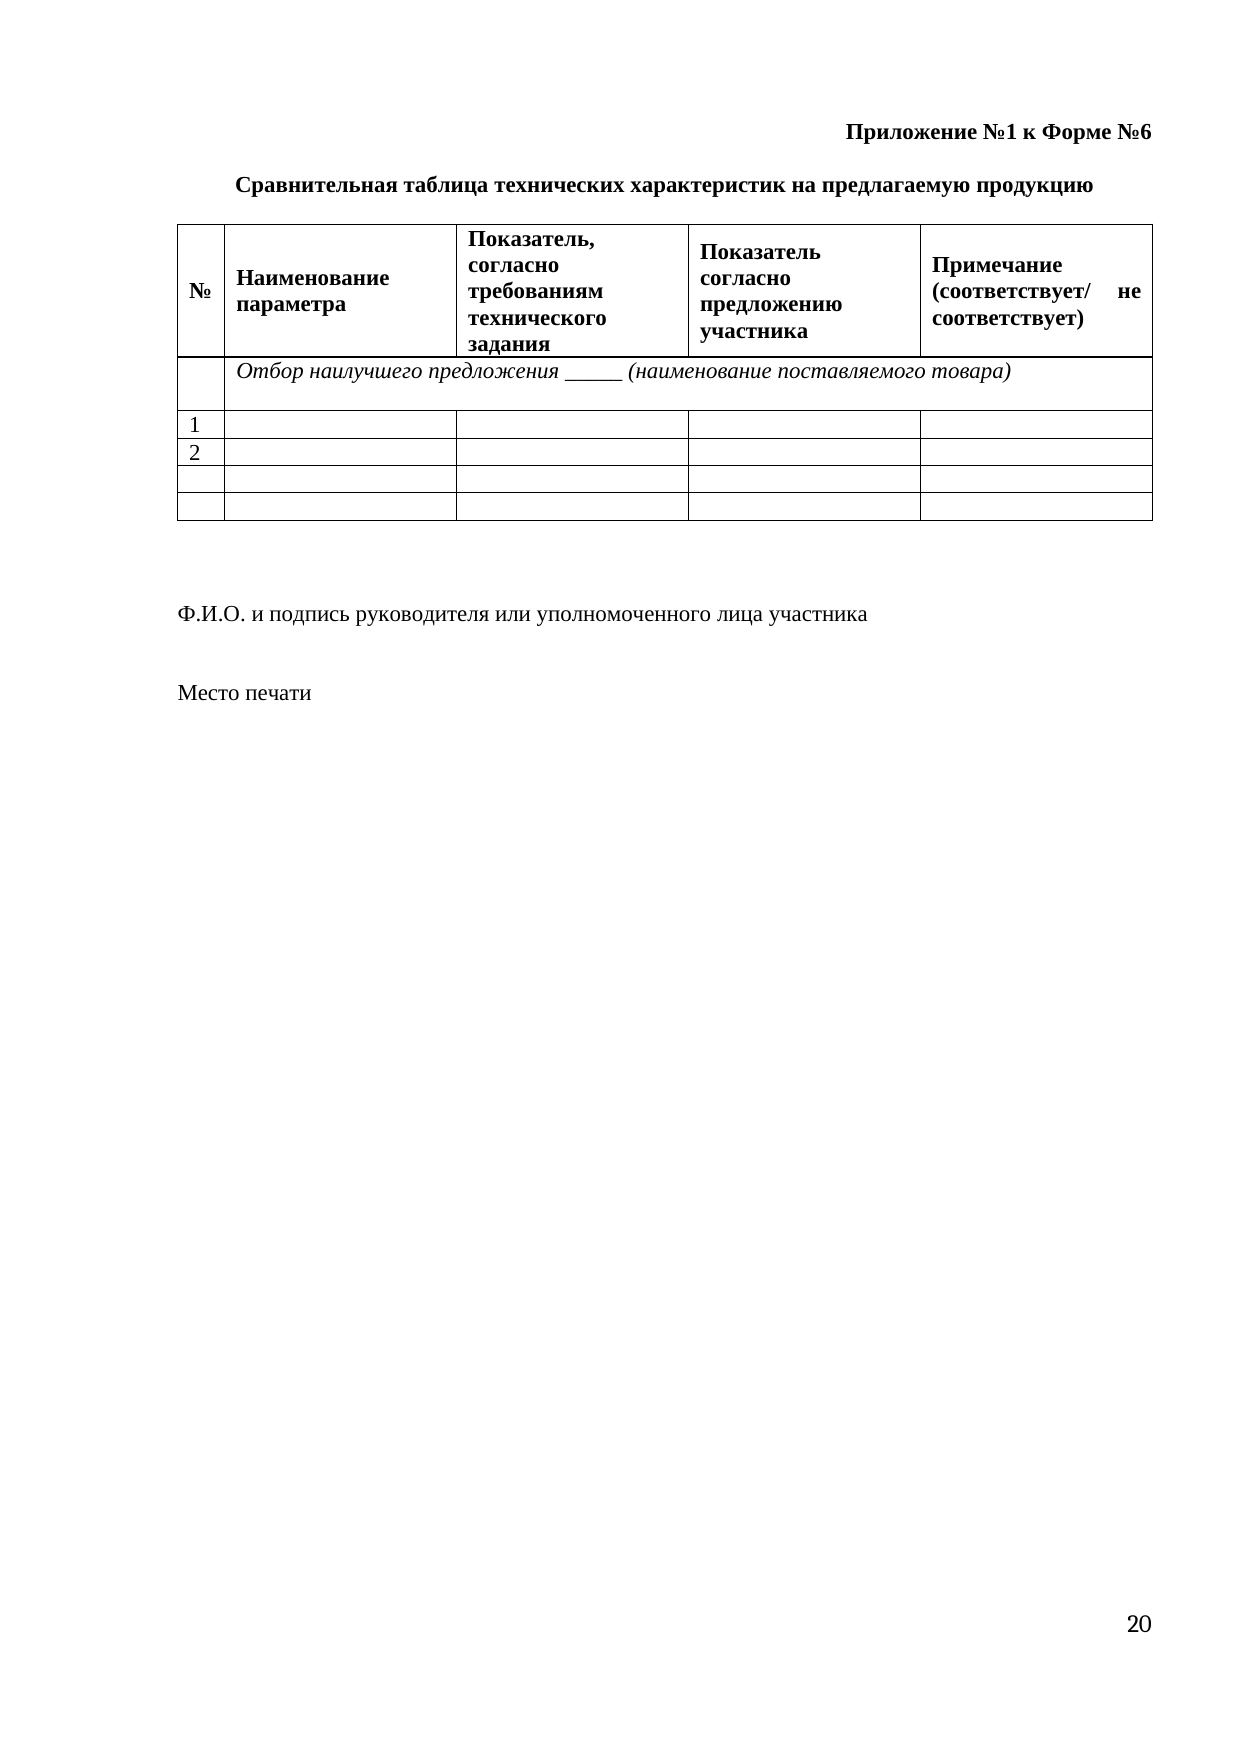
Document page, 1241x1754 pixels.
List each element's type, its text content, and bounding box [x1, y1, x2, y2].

table_cell [921, 439, 1152, 465]
table_cell [178, 466, 224, 492]
table_cell [457, 466, 688, 492]
text Ф.И.О. и подпись руководителя или уполномоченного лица участника [177, 600, 1152, 626]
table_header Показатель согласно предложению участника [689, 225, 920, 356]
table_cell [178, 493, 224, 520]
table_cell [689, 439, 920, 465]
table_cell [225, 466, 456, 492]
table_cell Отбор наилучшего предложения _____ (наименование поставляемого товара) [225, 358, 1152, 410]
table_cell [921, 411, 1152, 437]
table_cell [457, 439, 688, 465]
text Приложение №1 к Форме №6 [177, 118, 1152, 144]
text Место печати [177, 679, 1152, 705]
table_cell [225, 493, 456, 520]
table_cell [921, 493, 1152, 520]
table_cell [225, 411, 456, 437]
table_cell [457, 493, 688, 520]
table_cell [457, 411, 688, 437]
table_cell 2 [178, 439, 224, 465]
table_cell [225, 439, 456, 465]
table_cell [689, 493, 920, 520]
table_cell [689, 411, 920, 437]
table_header Показатель, согласно требованиям технического задания [457, 225, 688, 356]
table_cell [689, 466, 920, 492]
table_cell [178, 358, 224, 410]
table_cell [921, 466, 1152, 492]
text Сравнительная таблица технических характеристик на предлагаемую продукцию [177, 171, 1152, 197]
table_header № [178, 225, 224, 356]
table_cell 1 [178, 411, 224, 437]
table_header Наименование параметра [225, 225, 456, 356]
table_header Примечание (соответствует/ не соответствует) [921, 225, 1152, 356]
